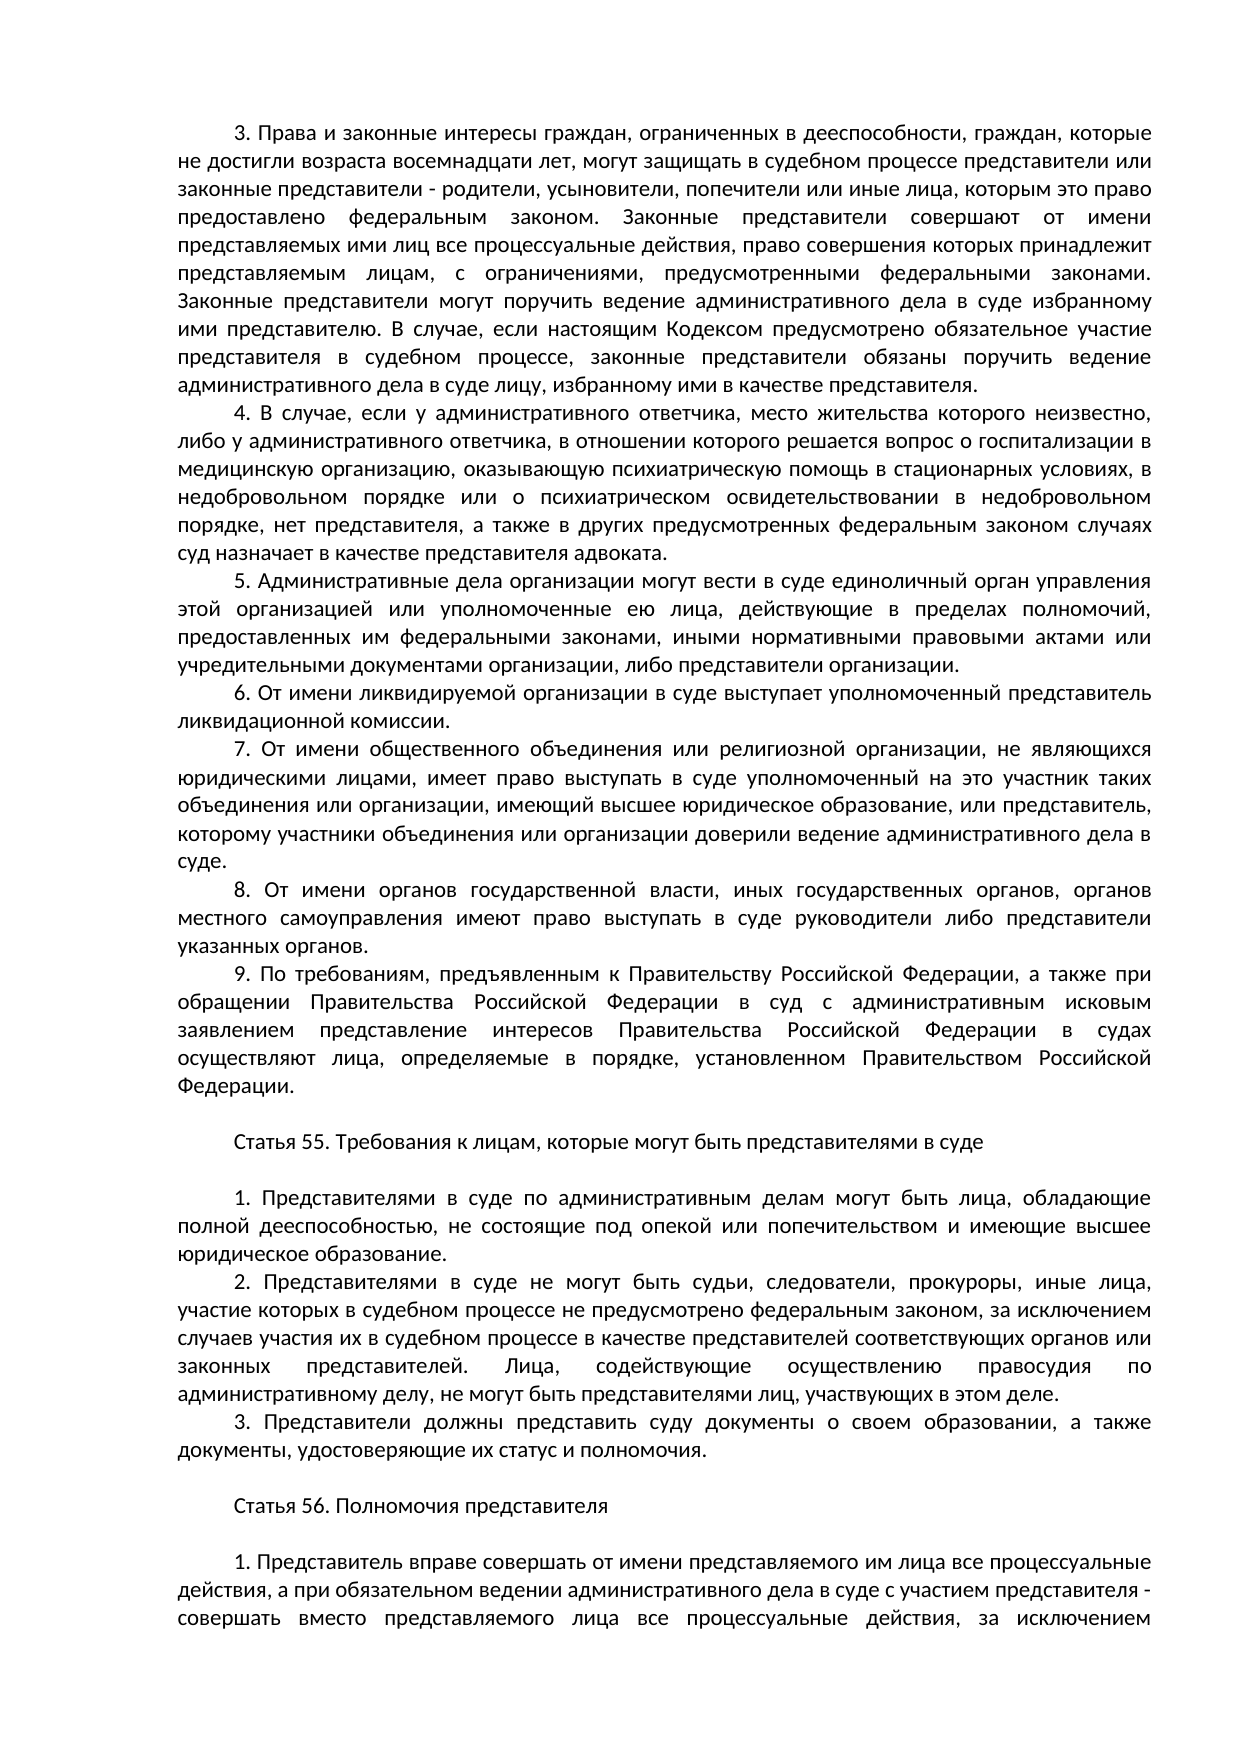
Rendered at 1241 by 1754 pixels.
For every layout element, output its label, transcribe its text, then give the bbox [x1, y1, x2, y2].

text 8. От имени органов государственной власти, иных государственных органов, органов местного самоуправления имеют право выступать в суде руководители либо представители указанных органов. [177, 875, 1152, 959]
text 4. В случае, если у административного ответчика, место жительства которого неизвестно, либо у административного ответчика, в отношении которого решается вопрос о госпитализации в медицинскую организацию, оказывающую психиатрическую помощь в стационарных условиях, в недобровольном порядке или о психиатрическом освидетельствовании в недобровольном порядке, нет представителя, а также в других предусмотренных федеральным законом случаях суд назначает в качестве представителя адвоката. [177, 398, 1152, 566]
text 2. Представителями в суде не могут быть судьи, следователи, прокуроры, иные лица, участие которых в судебном процессе не предусмотрено федеральным законом, за исключением случаев участия их в судебном процессе в качестве представителей соответствующих органов или законных представителей. Лица, содействующие осуществлению правосудия по административному делу, не могут быть представителями лиц, участвующих в этом деле. [177, 1267, 1152, 1407]
text 3. Представители должны представить суду документы о своем образовании, а также документы, удостоверяющие их статус и полномочия. [177, 1407, 1152, 1463]
text 7. От имени общественного объединения или религиозной организации, не являющихся юридическими лицами, имеет право выступать в суде уполномоченный на это участник таких объединения или организации, имеющий высшее юридическое образование, или представитель, которому участники объединения или организации доверили ведение административного дела в суде. [177, 734, 1152, 875]
text Статья 56. Полномочия представителя [177, 1491, 1152, 1519]
text 5. Административные дела организации могут вести в суде единоличный орган управления этой организацией или уполномоченные ею лица, действующие в пределах полномочий, предоставленных им федеральными законами, иными нормативными правовыми актами или учредительными документами организации, либо представители организации. [177, 566, 1152, 678]
text 9. По требованиям, предъявленным к Правительству Российской Федерации, а также при обращении Правительства Российской Федерации в суд с административным исковым заявлением представление интересов Правительства Российской Федерации в судах осуществляют лица, определяемые в порядке, установленном Правительством Российской Федерации. [177, 959, 1152, 1099]
text 3. Права и законные интересы граждан, ограниченных в дееспособности, граждан, которые не достигли возраста восемнадцати лет, могут защищать в судебном процессе представители или законные представители - родители, усыновители, попечители или иные лица, которым это право предоставлено федеральным законом. Законные представители совершают от имени представляемых ими лиц все процессуальные действия, право совершения которых принадлежит представляемым лицам, с ограничениями, предусмотренными федеральными законами. Законные представители могут поручить ведение административного дела в суде избранному ими представителю. В случае, если настоящим Кодексом предусмотрено обязательное участие представителя в судебном процессе, законные представители обязаны поручить ведение административного дела в суде лицу, избранному ими в качестве представителя. [177, 118, 1152, 398]
text Статья 55. Требования к лицам, которые могут быть представителями в суде [177, 1127, 1152, 1155]
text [177, 1547, 1152, 1631]
text 1. Представителями в суде по административным делам могут быть лица, обладающие полной дееспособностью, не состоящие под опекой или попечительством и имеющие высшее юридическое образование. [177, 1183, 1152, 1267]
text 6. От имени ликвидируемой организации в суде выступает уполномоченный представитель ликвидационной комиссии. [177, 678, 1152, 734]
